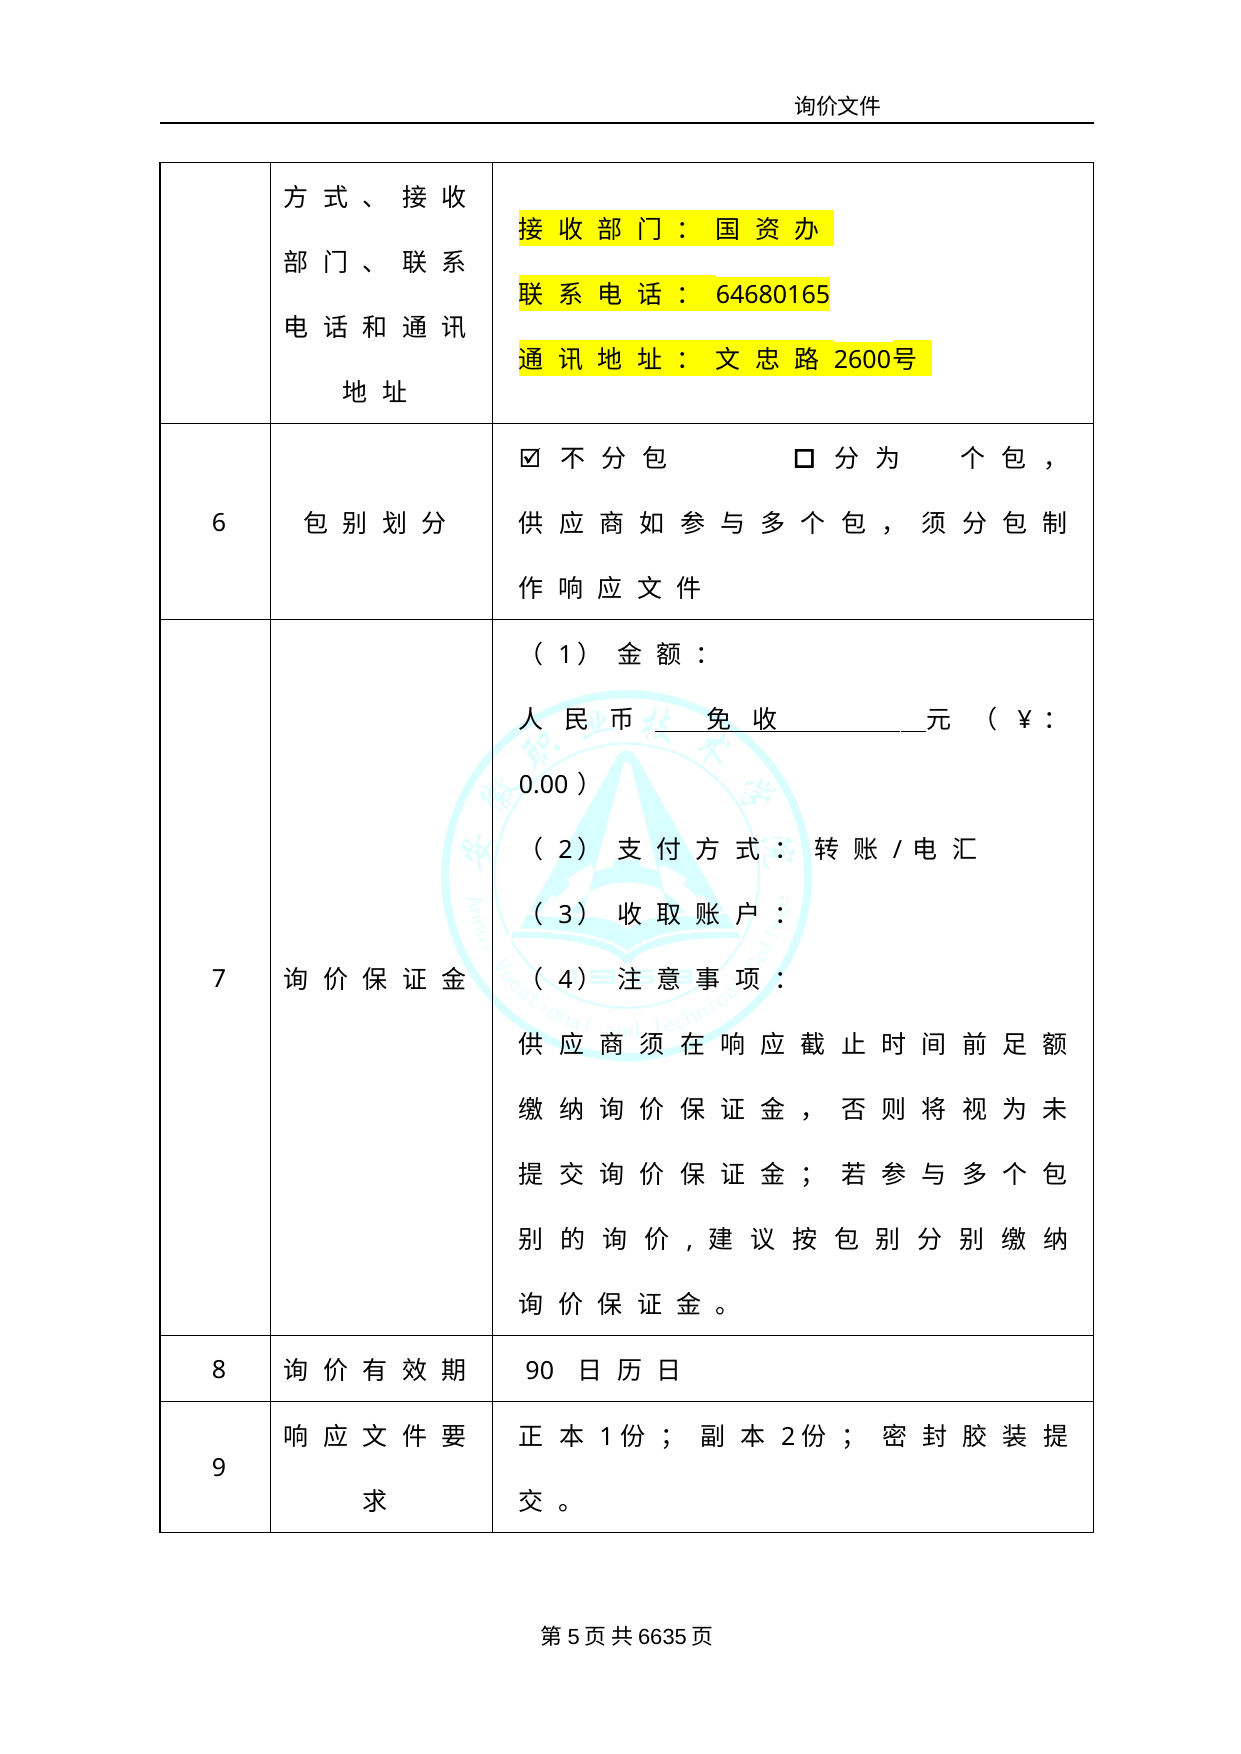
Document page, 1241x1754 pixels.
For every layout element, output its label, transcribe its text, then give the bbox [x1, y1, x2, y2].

table_cell 响应文件要求 [271, 1402, 492, 1532]
table_cell 不分包 分为 个包，供应商如参与多个包，须分包制作响应文件 [493, 424, 1093, 619]
table_cell 7 [161, 620, 270, 1335]
table_cell 8 [161, 1336, 270, 1401]
table_cell 9 [161, 1402, 270, 1532]
table_cell 递交方式：书面形式 接收部门：国资办 联系电话：64680165 通讯地址：文忠路2600号 [493, 163, 1093, 423]
table_cell 90 日历日 [493, 1336, 1093, 1401]
table_cell 金额： 人民币 免收 元（¥：0.00） （2）支付方式：转账/电汇 收取账户： 注意事项： 供应商须在响应截止时间前足额缴纳询价保证金，否则将视为未提交询价保证金；若参与多个包别的询价,建议按包别分别缴纳询价保证金。 [493, 620, 1093, 1335]
table_cell 6 [161, 424, 270, 619]
table_cell 询价保证金 [271, 620, 492, 1335]
table_cell 5 [161, 163, 270, 423]
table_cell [271, 163, 492, 423]
table_cell 包别划分 [271, 424, 492, 619]
table_cell 询价有效期 [271, 1336, 492, 1401]
table_cell 正本1份；副本2份；密封胶装提交。 [493, 1402, 1093, 1532]
